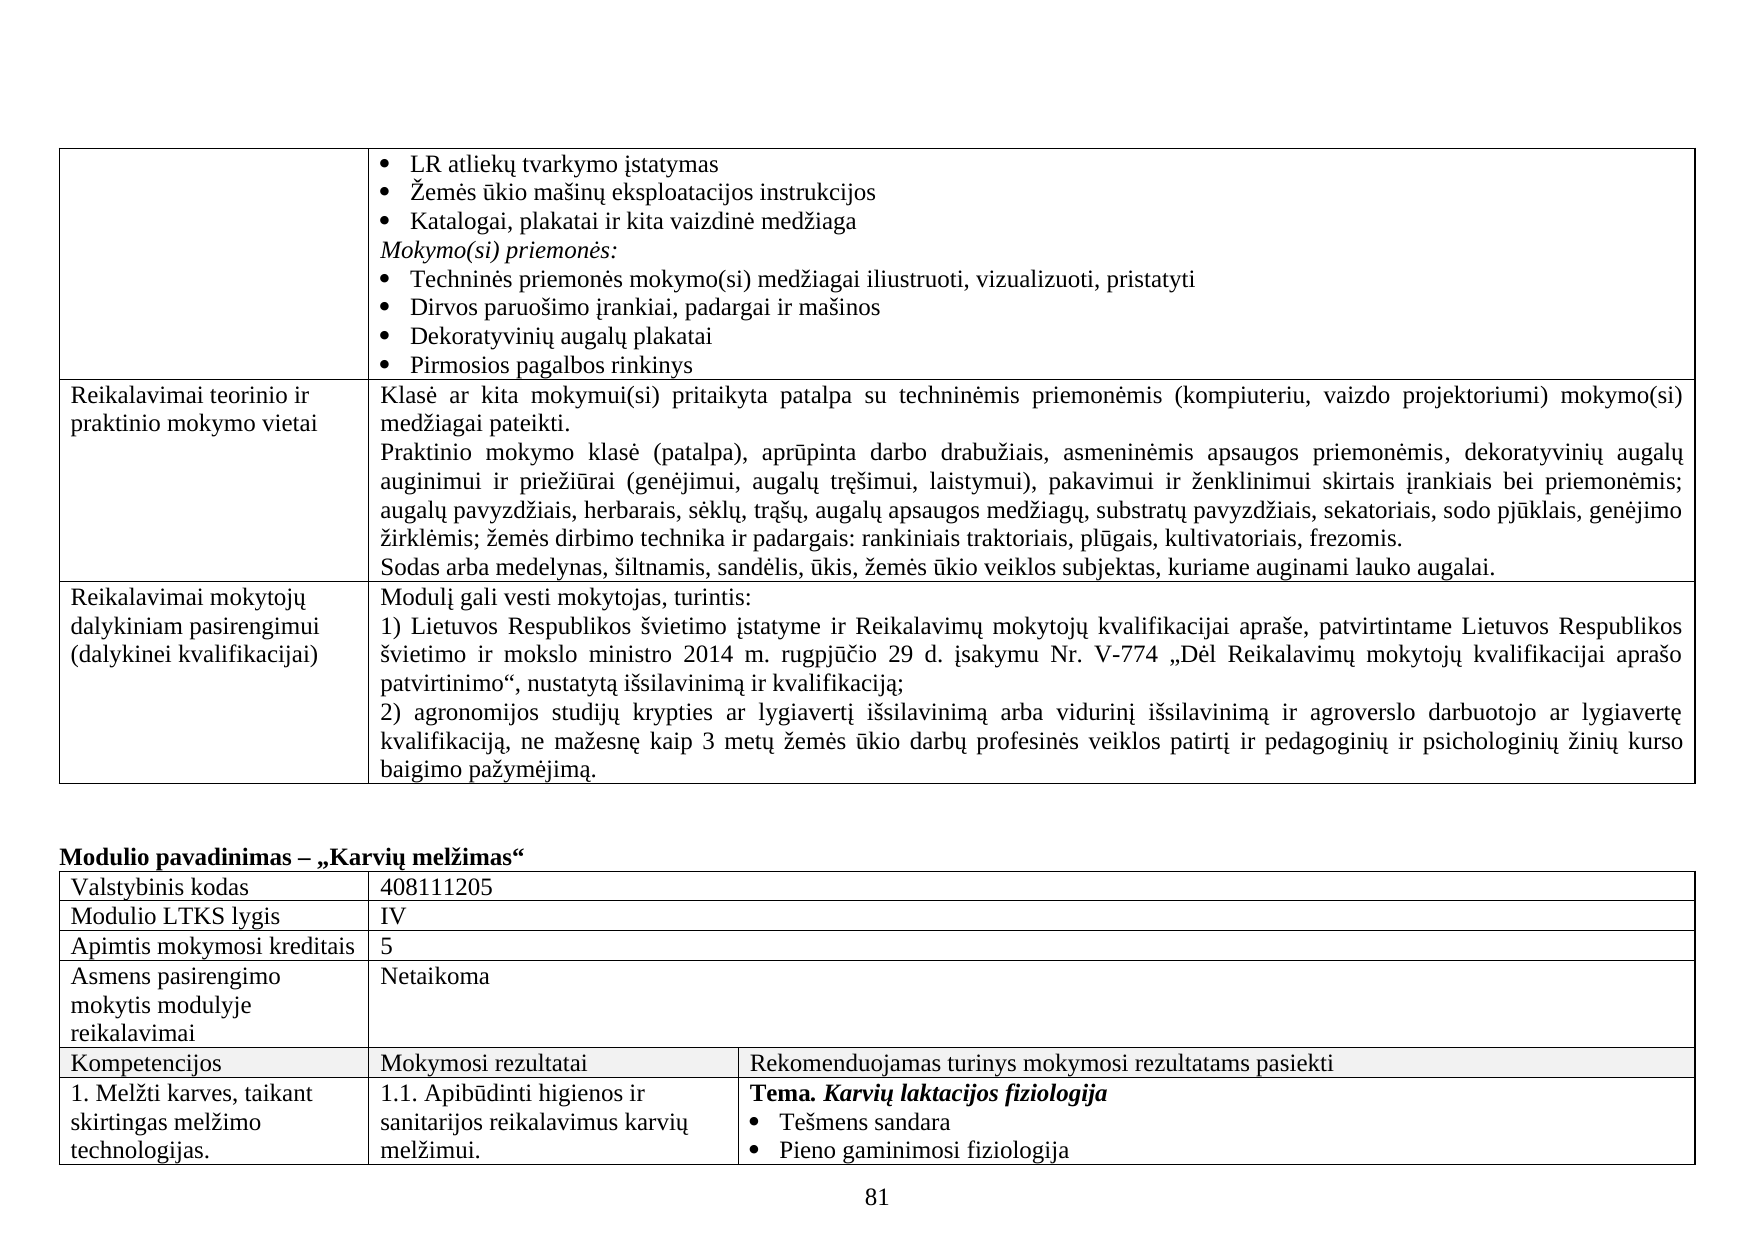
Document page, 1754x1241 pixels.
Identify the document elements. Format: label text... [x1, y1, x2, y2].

table_cell Netaikoma [369, 961, 1694, 1047]
table_cell Klasė ar kita mokymui(si) pritaikyta patalpa su techninėmis priemonėmis (kompiuteriu, vaizdo projektoriumi) mokymo(si) medžiagai pateikti. Praktinio mokymo klasė (patalpa), aprūpinta darbo drabužiais, asmeninėmis apsaugos priemonėmis, dekoratyvinių augalų auginimui ir priežiūrai (genėjimui, augalų tręšimui, laistymui), pakavimui ir ženklinimui skirtais įrankiais bei priemonėmis; augalų pavyzdžiais, herbarais, sėklų, trąšų, augalų apsaugos medžiagų, substratų pavyzdžiais, sekatoriais, sodo pjūklais, genėjimo žirklėmis; žemės dirbimo technika ir padargais: rankiniais traktoriais, plūgais, kultivatoriais, frezomis. Sodas arba medelynas, šiltnamis, sandėlis, ūkis, žemės ūkio veiklos subjektas, kuriame auginami lauko augalai. [369, 380, 1694, 581]
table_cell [369, 149, 1694, 379]
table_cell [369, 1078, 738, 1164]
table_header Valstybinis kodas [60, 872, 368, 900]
table_cell Kompetencijos [60, 1048, 368, 1077]
table_cell Rekomenduojamas turinys mokymosi rezultatams pasiekti [739, 1048, 1694, 1077]
table_cell Apimtis mokymosi kreditais [60, 931, 368, 960]
table_cell Modulio LTKS lygis [60, 901, 368, 930]
table_header 408111205 [369, 872, 1694, 900]
table_cell IV [369, 901, 1694, 930]
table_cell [60, 149, 368, 379]
table_cell Mokymosi rezultatai [369, 1048, 738, 1077]
text Modulio pavadinimas – „Karvių melžimas“ [59, 842, 1695, 871]
table_cell Modulį gali vesti mokytojas, turintis: 1) Lietuvos Respublikos švietimo įstatyme ir Reikalavimų mokytojų kvalifikacijai apraše, patvirtintame Lietuvos Respublikos švietimo ir mokslo ministro 2014 m. rugpjūčio 29 d. įsakymu Nr. V-774 „Dėl Reikalavimų mokytojų kvalifikacijai aprašo patvirtinimo“, nustatytą išsilavinimą ir kvalifikaciją; 2) agronomijos studijų krypties ar lygiavertį išsilavinimą arba vidurinį išsilavinimą ir agroverslo darbuotojo ar lygiavertę kvalifikaciją, ne mažesnę kaip 3 metų žemės ūkio darbų profesinės veiklos patirtį ir pedagoginių ir psichologinių žinių kurso baigimo pažymėjimą. [369, 582, 1694, 783]
table_cell 5 [369, 931, 1694, 960]
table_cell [739, 1078, 1694, 1164]
table_cell Reikalavimai teorinio ir praktinio mokymo vietai [60, 380, 368, 581]
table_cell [60, 1078, 368, 1164]
table_cell Asmens pasirengimo mokytis modulyje reikalavimai [60, 961, 368, 1047]
table_cell Reikalavimai mokytojų dalykiniam pasirengimui (dalykinei kvalifikacijai) [60, 582, 368, 783]
